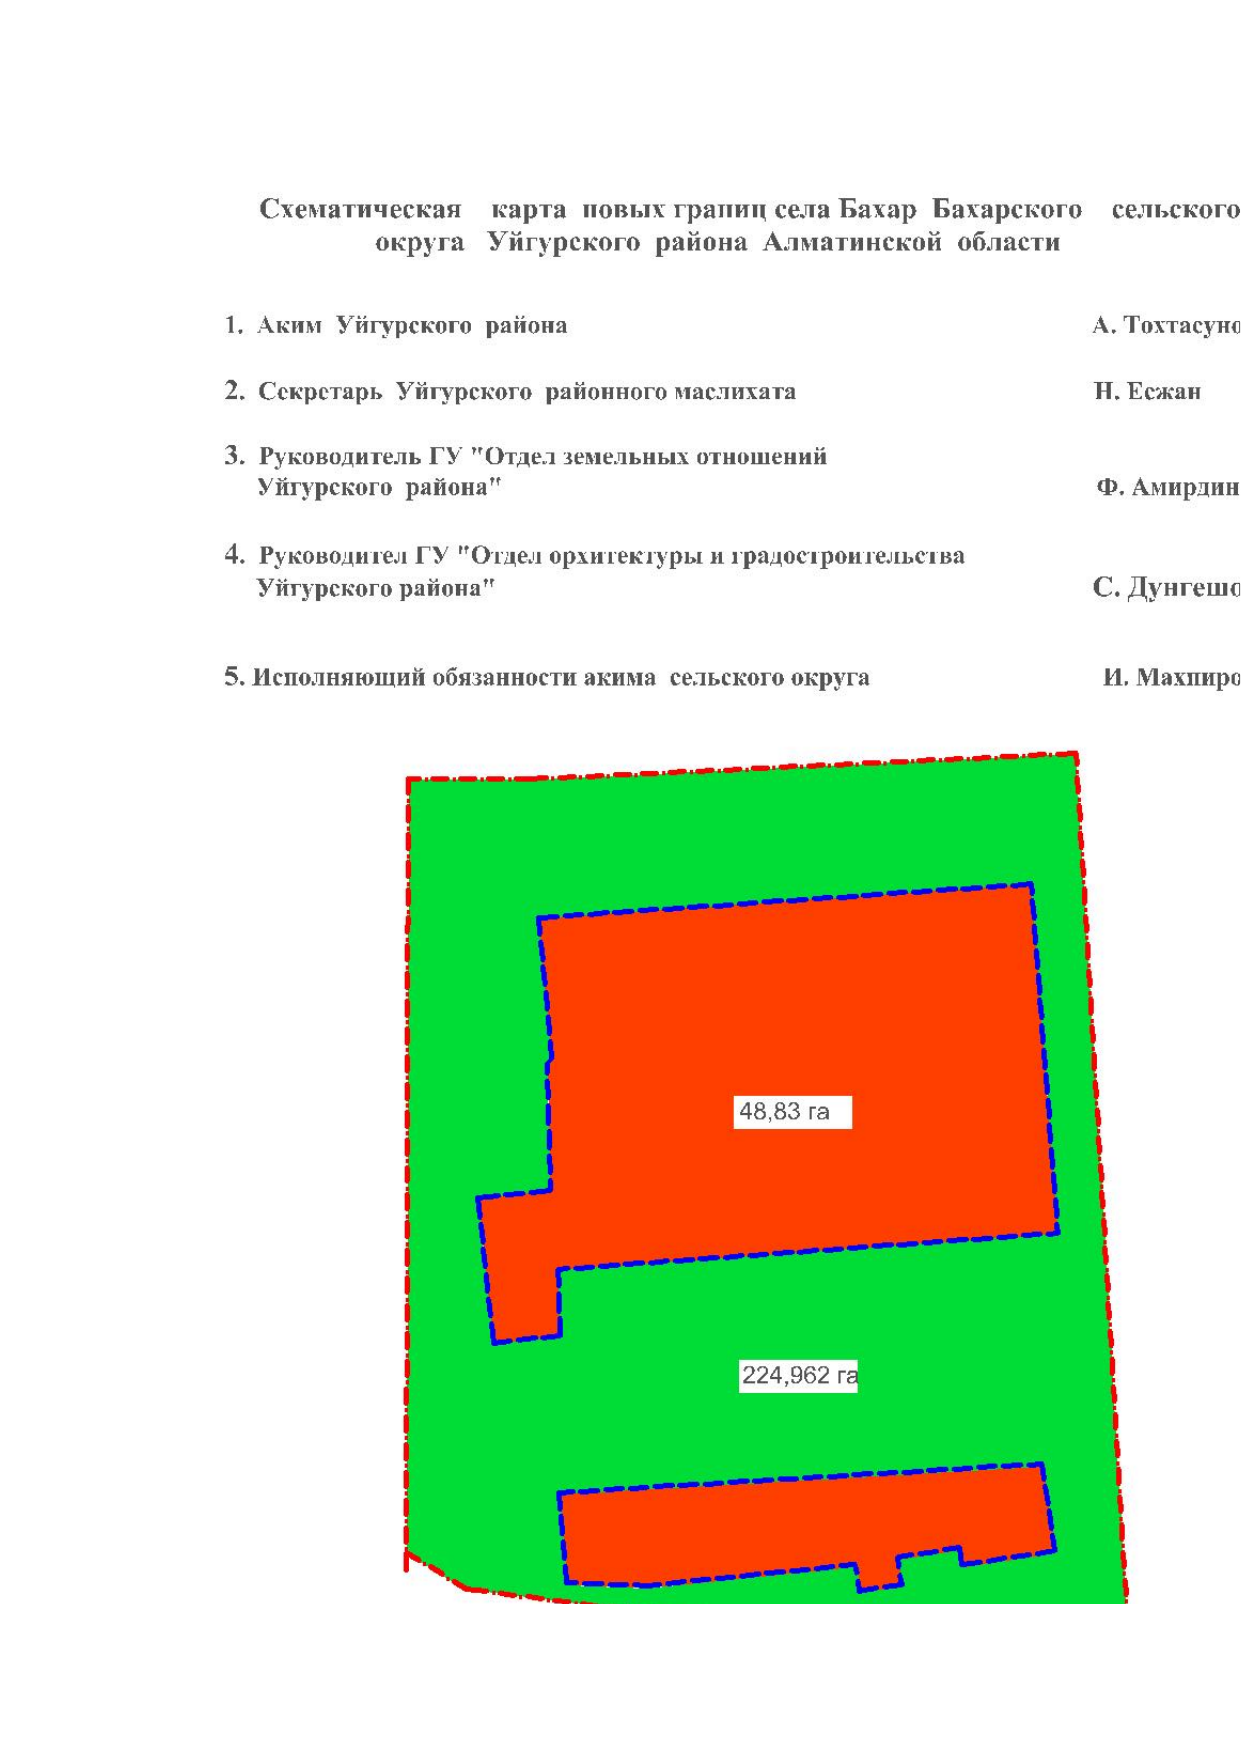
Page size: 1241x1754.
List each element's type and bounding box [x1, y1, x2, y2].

picture [112, 150, 1241, 1604]
